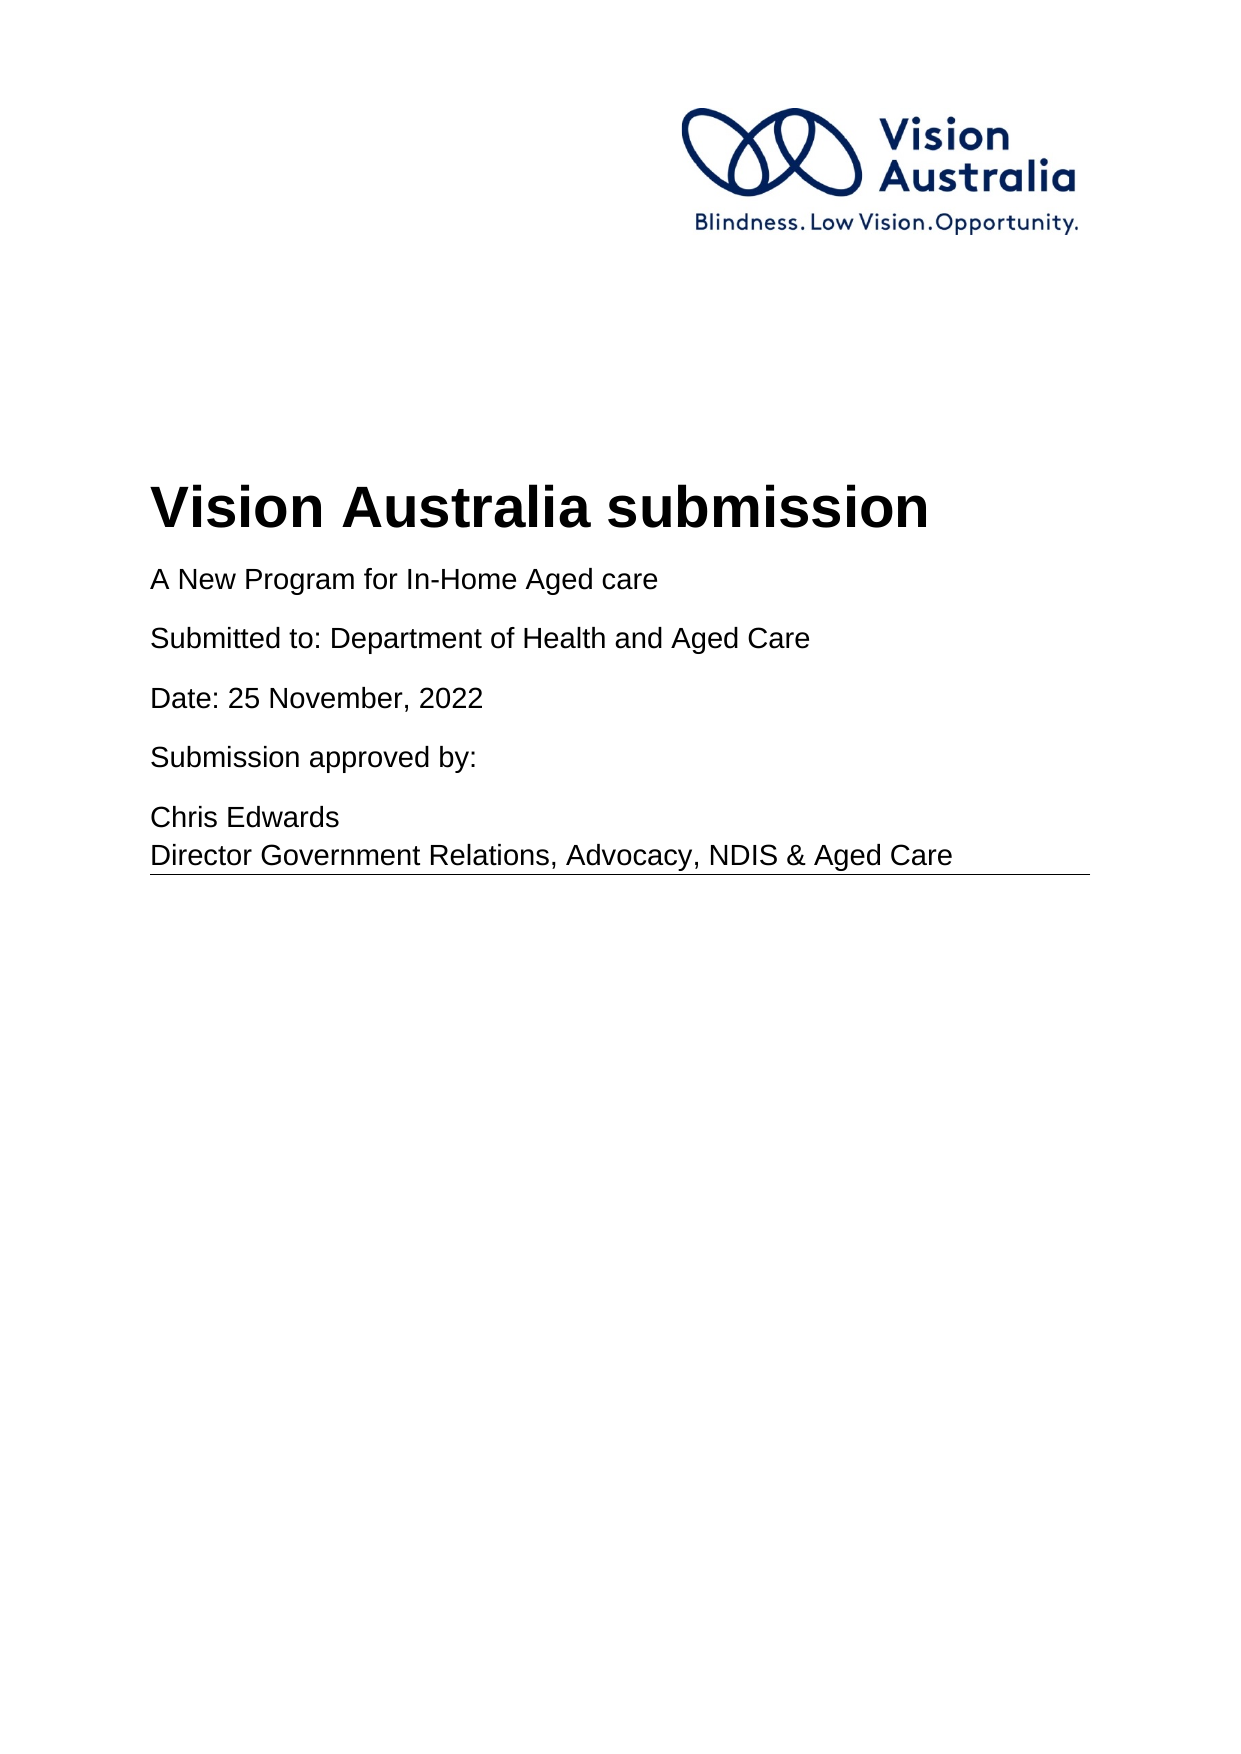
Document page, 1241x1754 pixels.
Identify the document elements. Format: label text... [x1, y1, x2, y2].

title Vision Australia submission [150, 473, 1090, 540]
picture [681, 108, 1078, 235]
text Chris Edwards [150, 800, 1090, 833]
text Submitted to: Department of Health and Aged Care [150, 622, 1090, 655]
text Submission approved by: [150, 740, 1090, 774]
text Director Government Relations, Advocacy, NDIS & Aged Care [150, 838, 1090, 874]
text A New Program for In-Home Aged care [150, 562, 1090, 596]
text Date: 25 November, 2022 [150, 681, 1090, 714]
